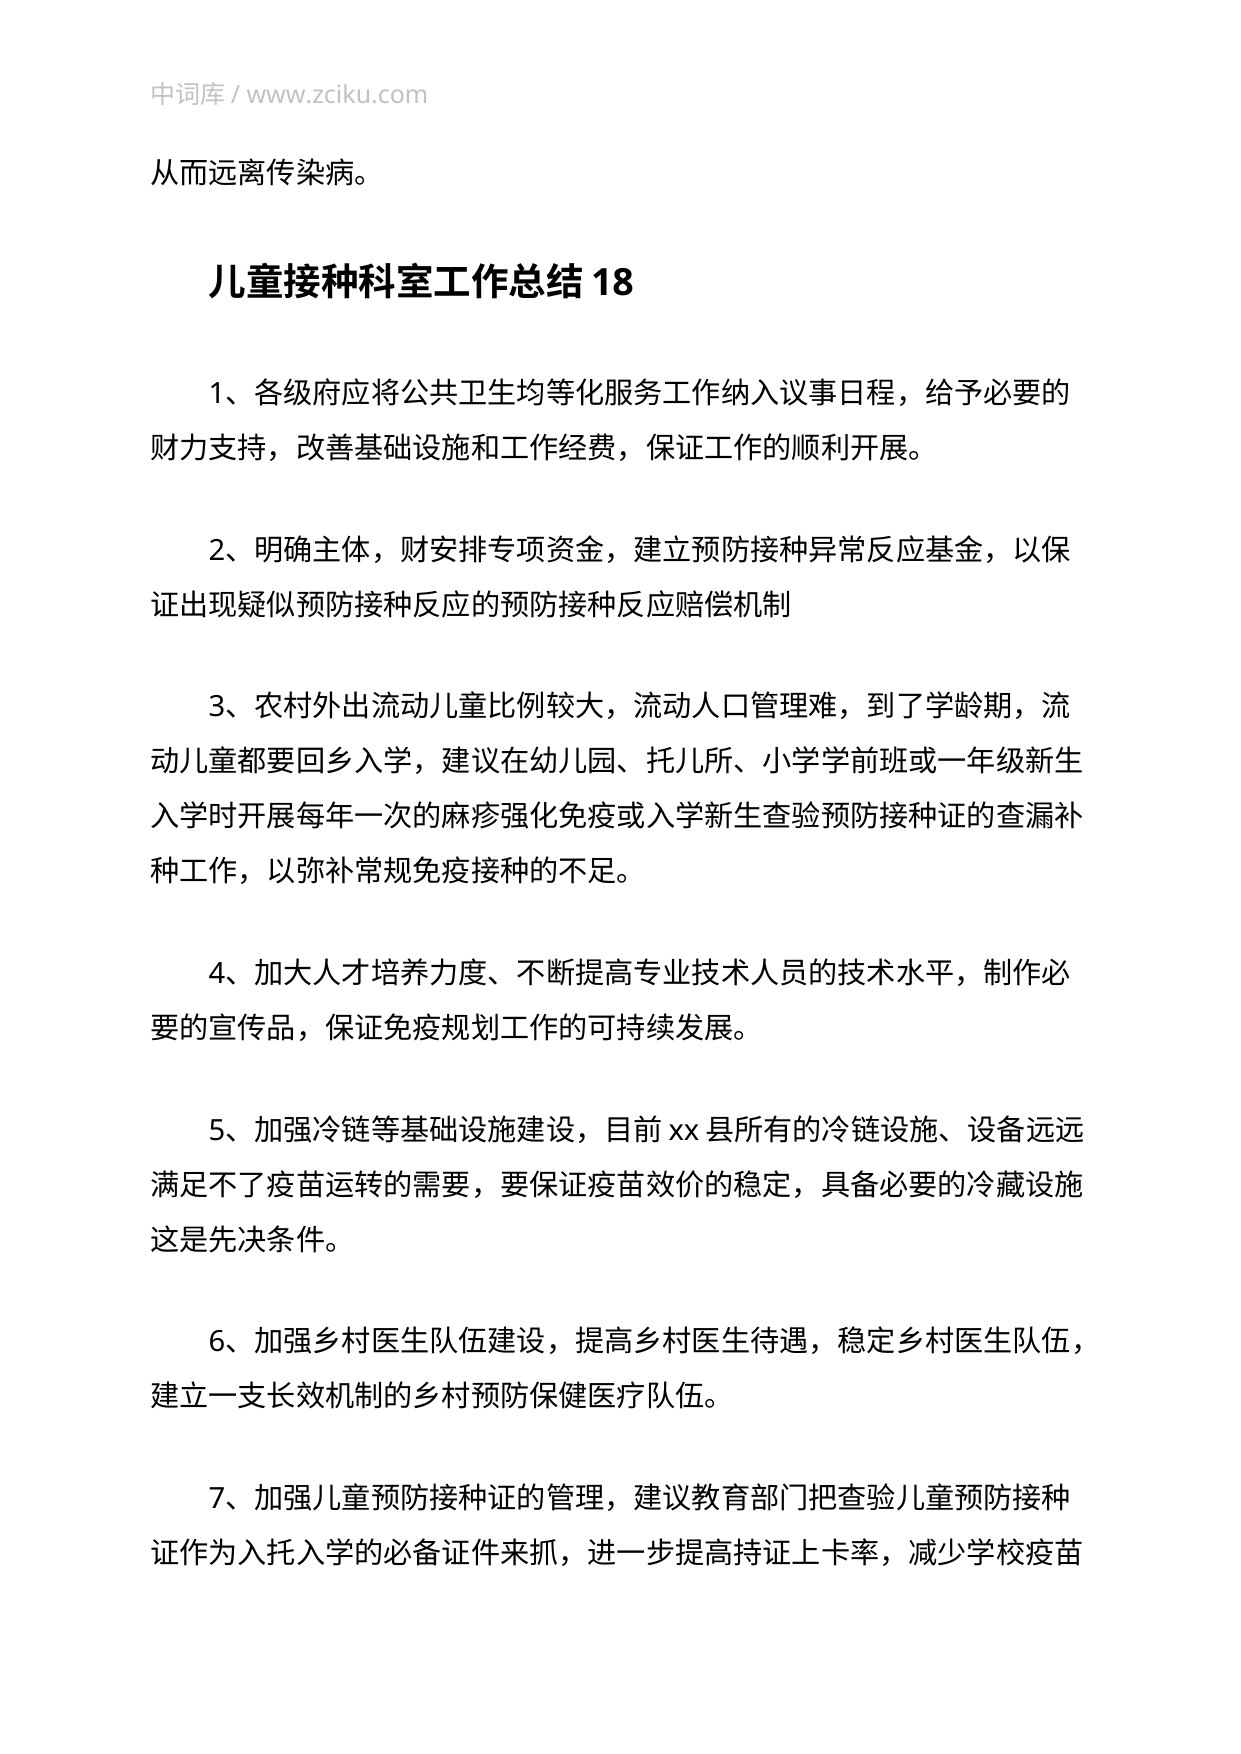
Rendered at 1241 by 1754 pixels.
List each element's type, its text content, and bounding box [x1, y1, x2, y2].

text 儿童接种科室工作总结18 [150, 252, 1090, 306]
text 5、加强冷链等基础设施建设，目前xx县所有的冷链设施、设备远远满足不了疫苗运转的需要，要保证疫苗效价的稳定，具备必要的冷藏设施这是先决条件。 [150, 1106, 1090, 1258]
text 6、加强乡村医生队伍建设，提高乡村医生待遇，稳定乡村医生队伍，建立一支长效机制的乡村预防保健医疗队伍。 [150, 1318, 1090, 1415]
text 4、加大人才培养力度、不断提高专业技术人员的技术水平，制作必要的宣传品，保证免疫规划工作的可持续发展。 [150, 949, 1090, 1047]
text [150, 150, 1090, 192]
text 1、各级府应将公共卫生均等化服务工作纳入议事日程，给予必要的财力支持，改善基础设施和工作经费，保证工作的顺利开展。 [150, 369, 1090, 467]
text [150, 1475, 1090, 1572]
text 3、农村外出流动儿童比例较大，流动人口管理难，到了学龄期，流动儿童都要回乡入学，建议在幼儿园、托儿所、小学学前班或一年级新生入学时开展每年一次的麻疹强化免疫或入学新生查验预防接种证的查漏补种工作，以弥补常规免疫接种的不足。 [150, 683, 1090, 890]
text 2、明确主体，财安排专项资金，建立预防接种异常反应基金，以保证出现疑似预防接种反应的预防接种反应赔偿机制 [150, 526, 1090, 623]
